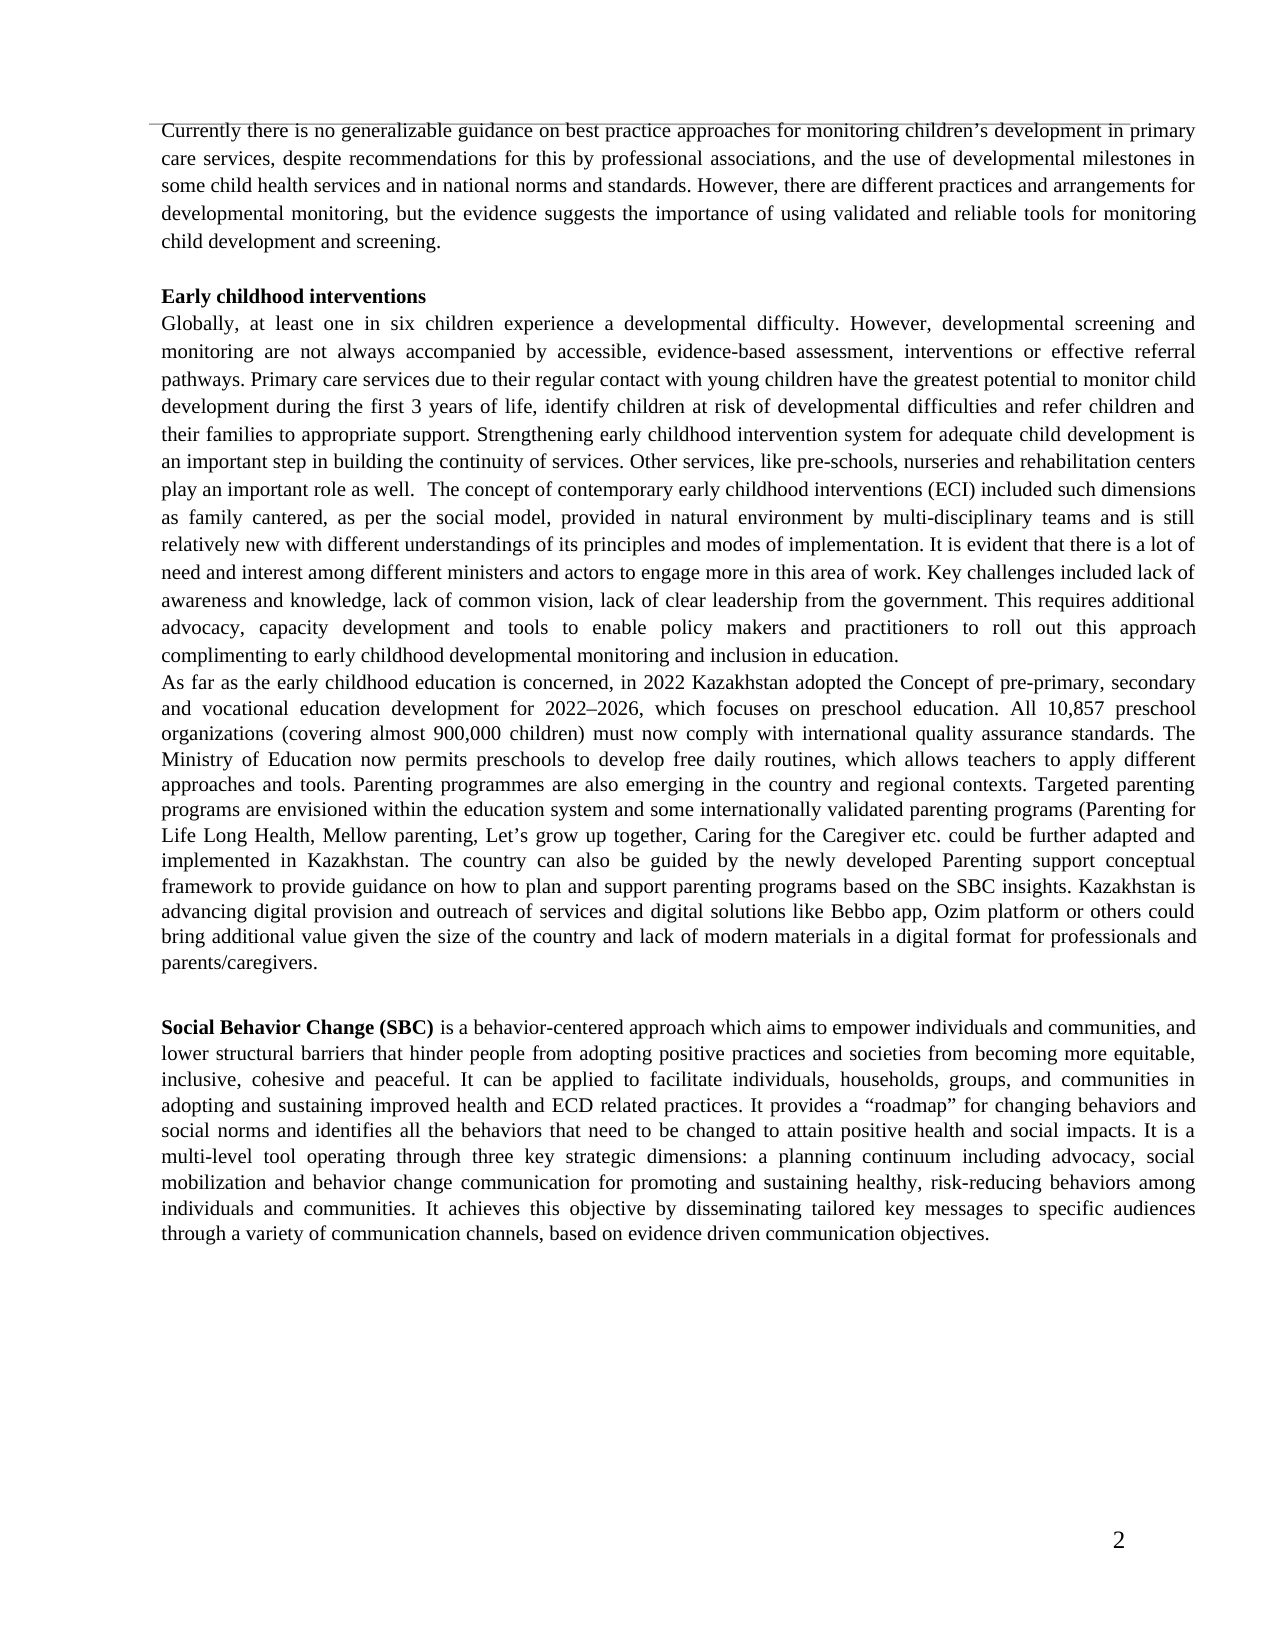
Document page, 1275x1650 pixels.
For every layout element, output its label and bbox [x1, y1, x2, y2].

table_header [150, 118, 1208, 1247]
